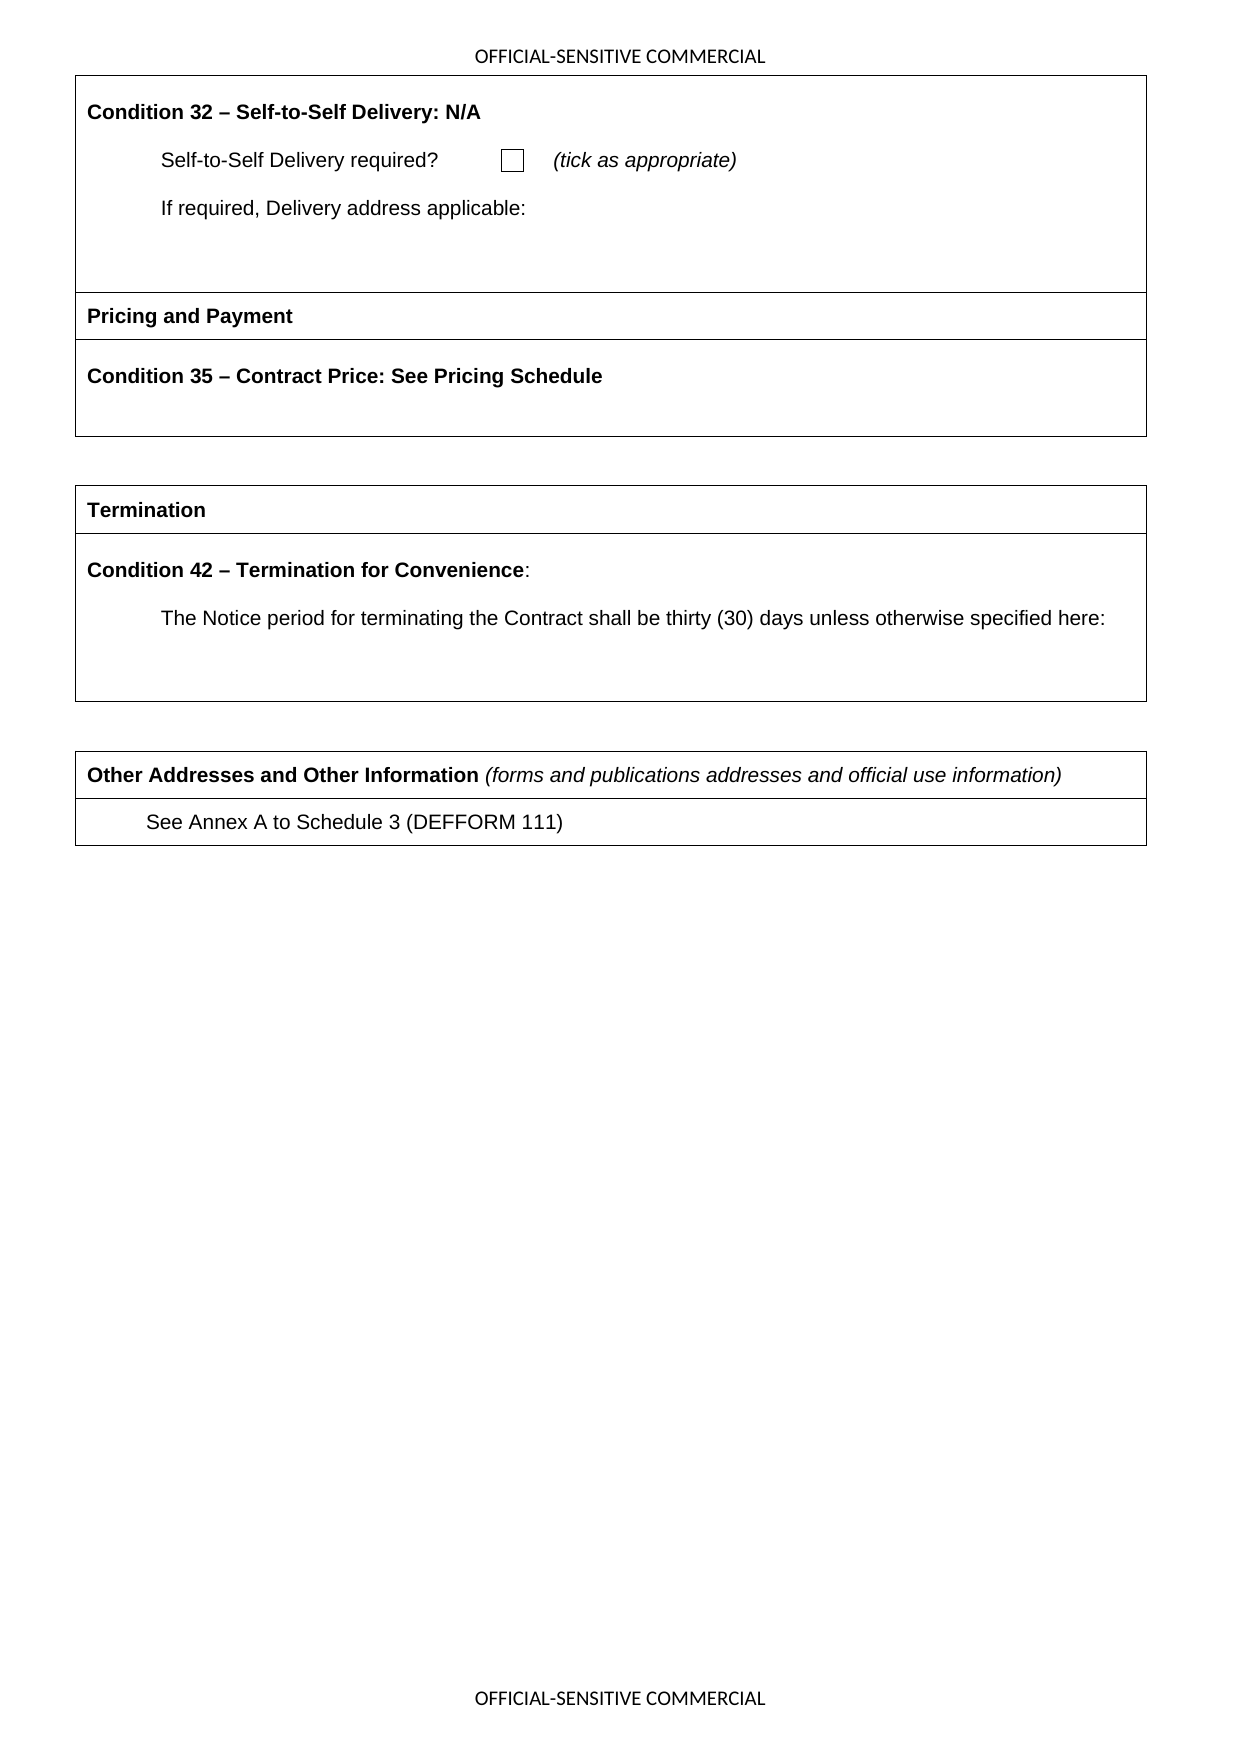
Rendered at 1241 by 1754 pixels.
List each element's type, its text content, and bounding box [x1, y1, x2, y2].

table_cell Pricing and Payment [76, 293, 1146, 339]
table_cell Condition 42 – Termination for Convenience: The Notice period for terminating the Contract shall be thirty (30) days unless otherwise specified here: [76, 534, 1146, 701]
table_header Termination [76, 486, 1146, 532]
table_header Other Addresses and Other Information (forms and publications addresses and official use information) [76, 752, 1146, 798]
table_cell Condition 32 – Self-to-Self Delivery: N/A Self-to-Self Delivery required? (tick as appropriate) If required, Delivery address applicable: [76, 76, 1146, 292]
table_cell Condition 35 – Contract Price: See Pricing Schedule [76, 340, 1146, 436]
table_cell See Annex A to Schedule 3 (DEFFORM 111) [76, 799, 1146, 845]
